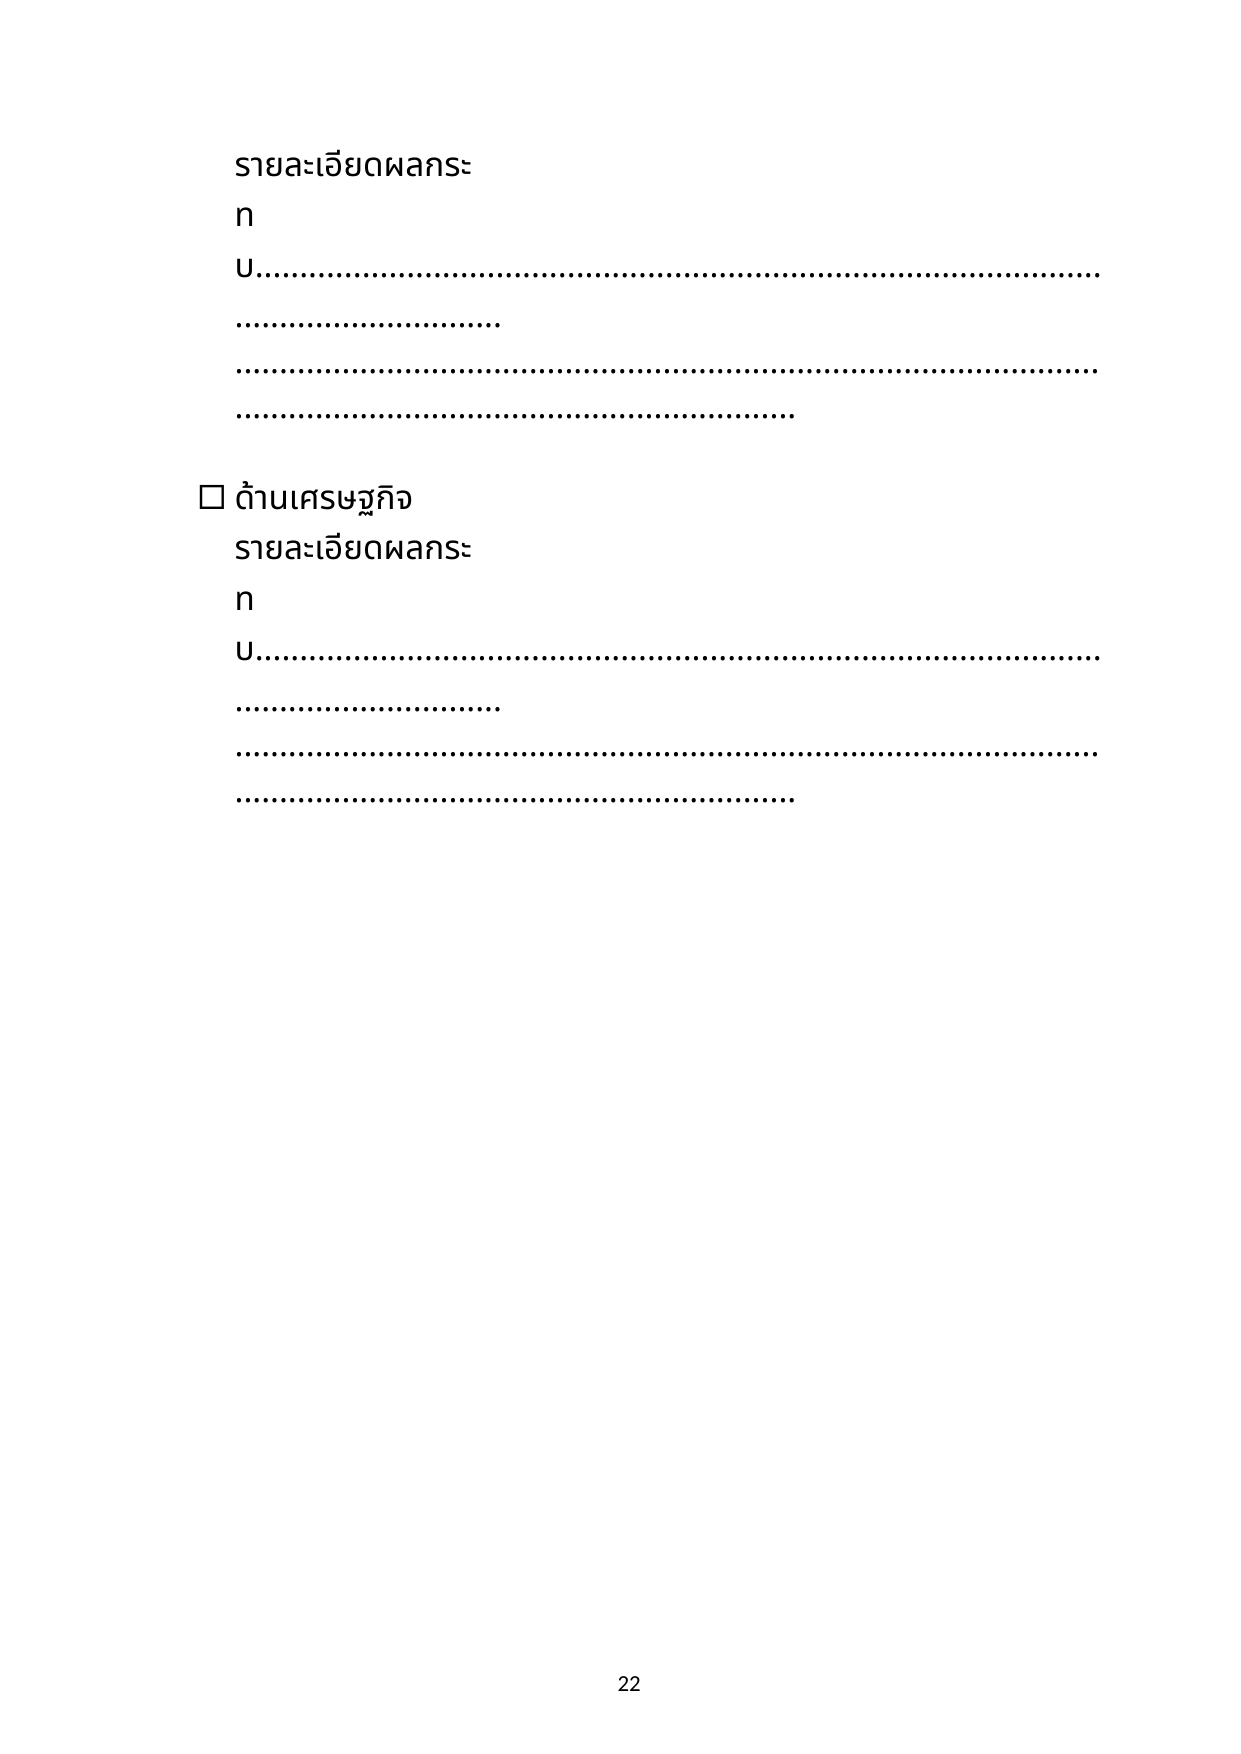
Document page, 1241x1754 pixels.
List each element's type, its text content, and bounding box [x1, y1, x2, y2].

text รายละเอียดผลกระทบ............................................................................................................................. [234, 141, 1107, 337]
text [234, 337, 1107, 428]
list ด้านเศรษฐกิจ [197, 474, 1107, 524]
text รายละเอียดผลกระทบ............................................................................................................................. [234, 524, 1107, 721]
